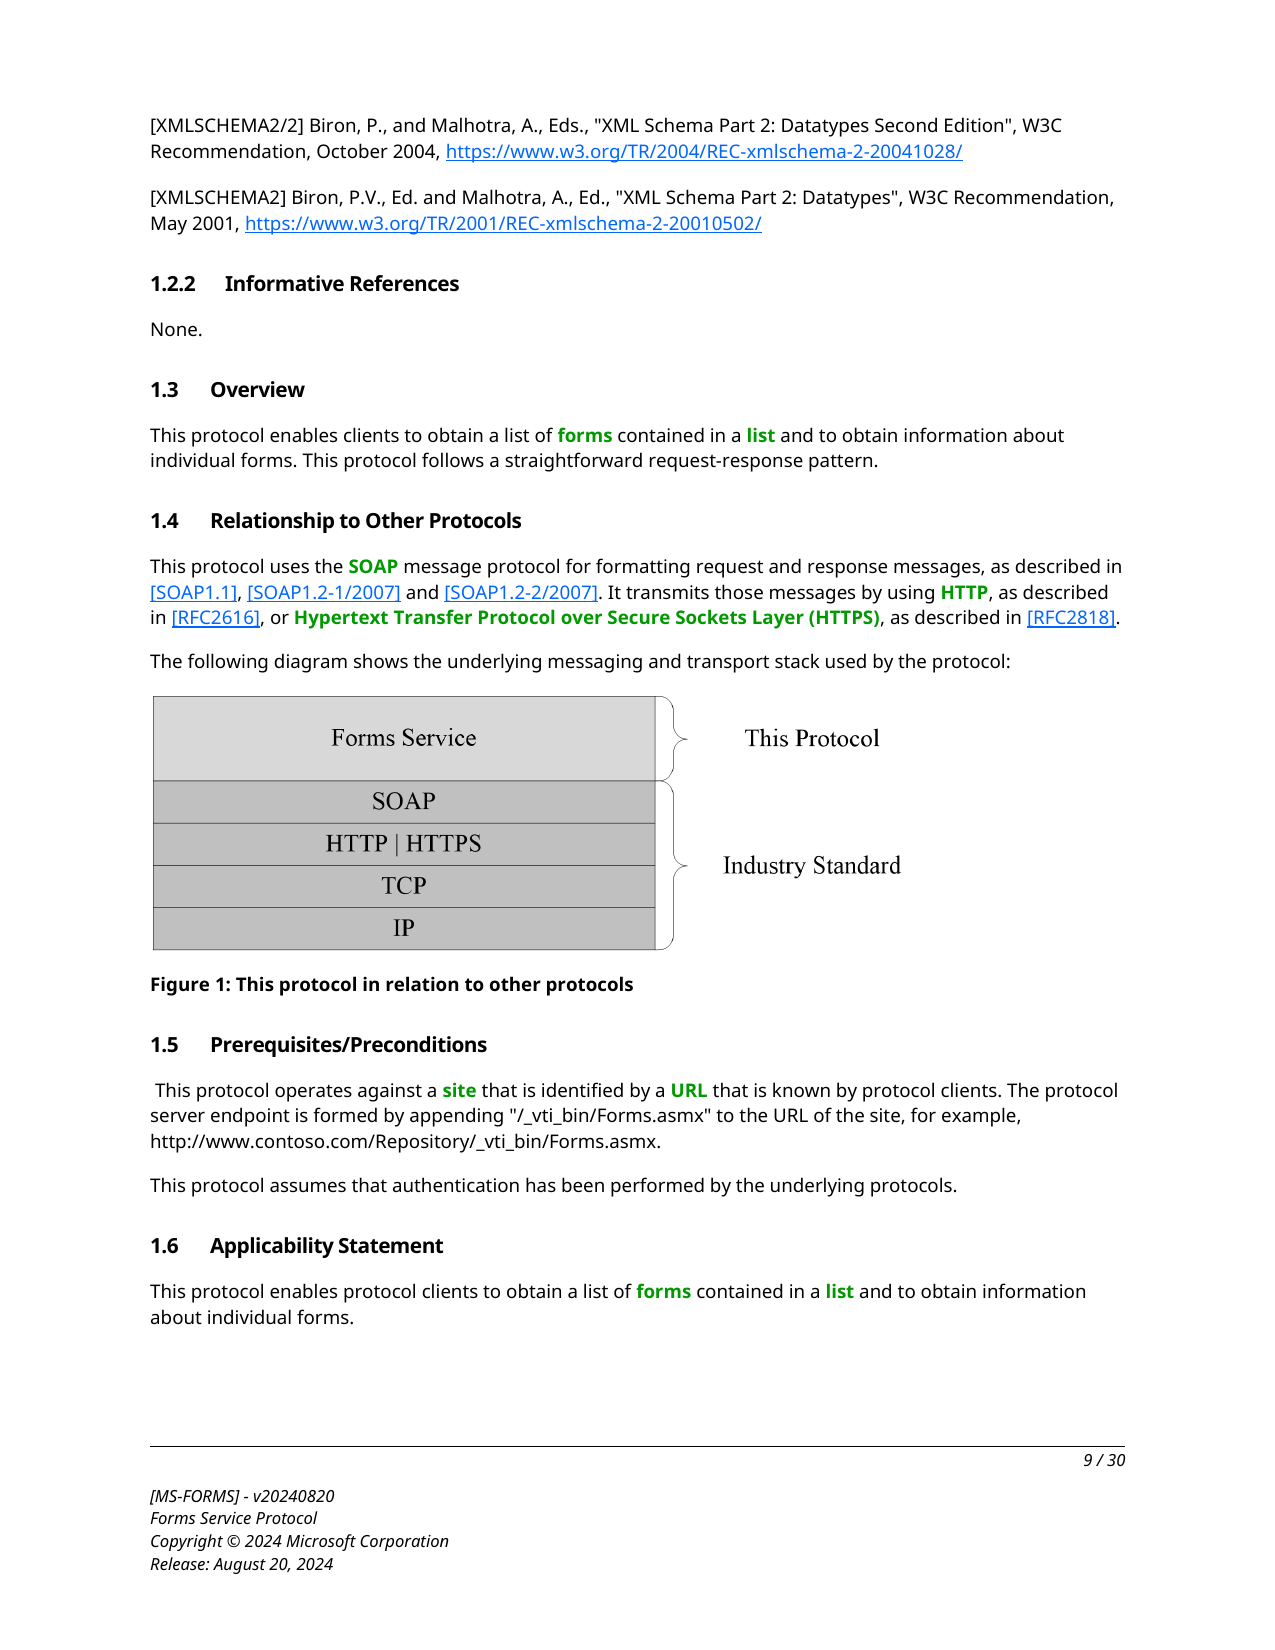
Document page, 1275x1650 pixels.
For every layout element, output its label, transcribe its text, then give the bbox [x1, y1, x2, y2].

text This protocol assumes that authentication has been performed by the underlying protocols. [150, 1173, 1125, 1198]
text This protocol operates against a site that is identified by a URL that is known by protocol clients. The protocol server endpoint is formed by appending "/_vti_bin/Forms.asmx" to the URL of the site, for example, http://www.contoso.com/Repository/_vti_bin/Forms.asmx. [150, 1077, 1125, 1154]
text None. [150, 316, 1125, 341]
text [XMLSCHEMA2] Biron, P.V., Ed. and Malhotra, A., Ed., "XML Schema Part 2: Datatypes", W3C Recommendation, May 2001, https://www.w3.org/TR/2001/REC-xmlschema-2-20010502/ [150, 184, 1125, 235]
text Figure 1: This protocol in relation to other protocols [150, 971, 1125, 997]
subtitle Prerequisites/Preconditions [150, 1030, 1125, 1058]
subtitle Applicability Statement [150, 1231, 1125, 1260]
text This protocol uses the SOAP message protocol for formatting request and response messages, as described in [SOAP1.1], [SOAP1.2-1/2007] and [SOAP1.2-2/2007]. It transmits those messages by using HTTP, as described in [RFC2616], or Hypertext Transfer Protocol over Secure Sockets Layer (HTTPS), as described in [RFC2818]. [150, 553, 1125, 630]
text This protocol enables clients to obtain a list of forms contained in a list and to obtain information about individual forms. This protocol follows a straightforward request-response pattern. [150, 422, 1125, 473]
subtitle Informative References [150, 269, 1125, 297]
subtitle Relationship to Other Protocols [150, 506, 1125, 535]
subtitle Overview [150, 375, 1125, 403]
text The following diagram shows the underlying messaging and transport stack used by the protocol: [150, 649, 1125, 674]
text [XMLSCHEMA2/2] Biron, P., and Malhotra, A., Eds., "XML Schema Part 2: Datatypes Second Edition", W3C Recommendation, October 2004, https://www.w3.org/TR/2004/REC-xmlschema-2-20041028/ [150, 112, 1125, 163]
text This protocol enables protocol clients to obtain a list of forms contained in a list and to obtain information about individual forms. [150, 1279, 1125, 1330]
